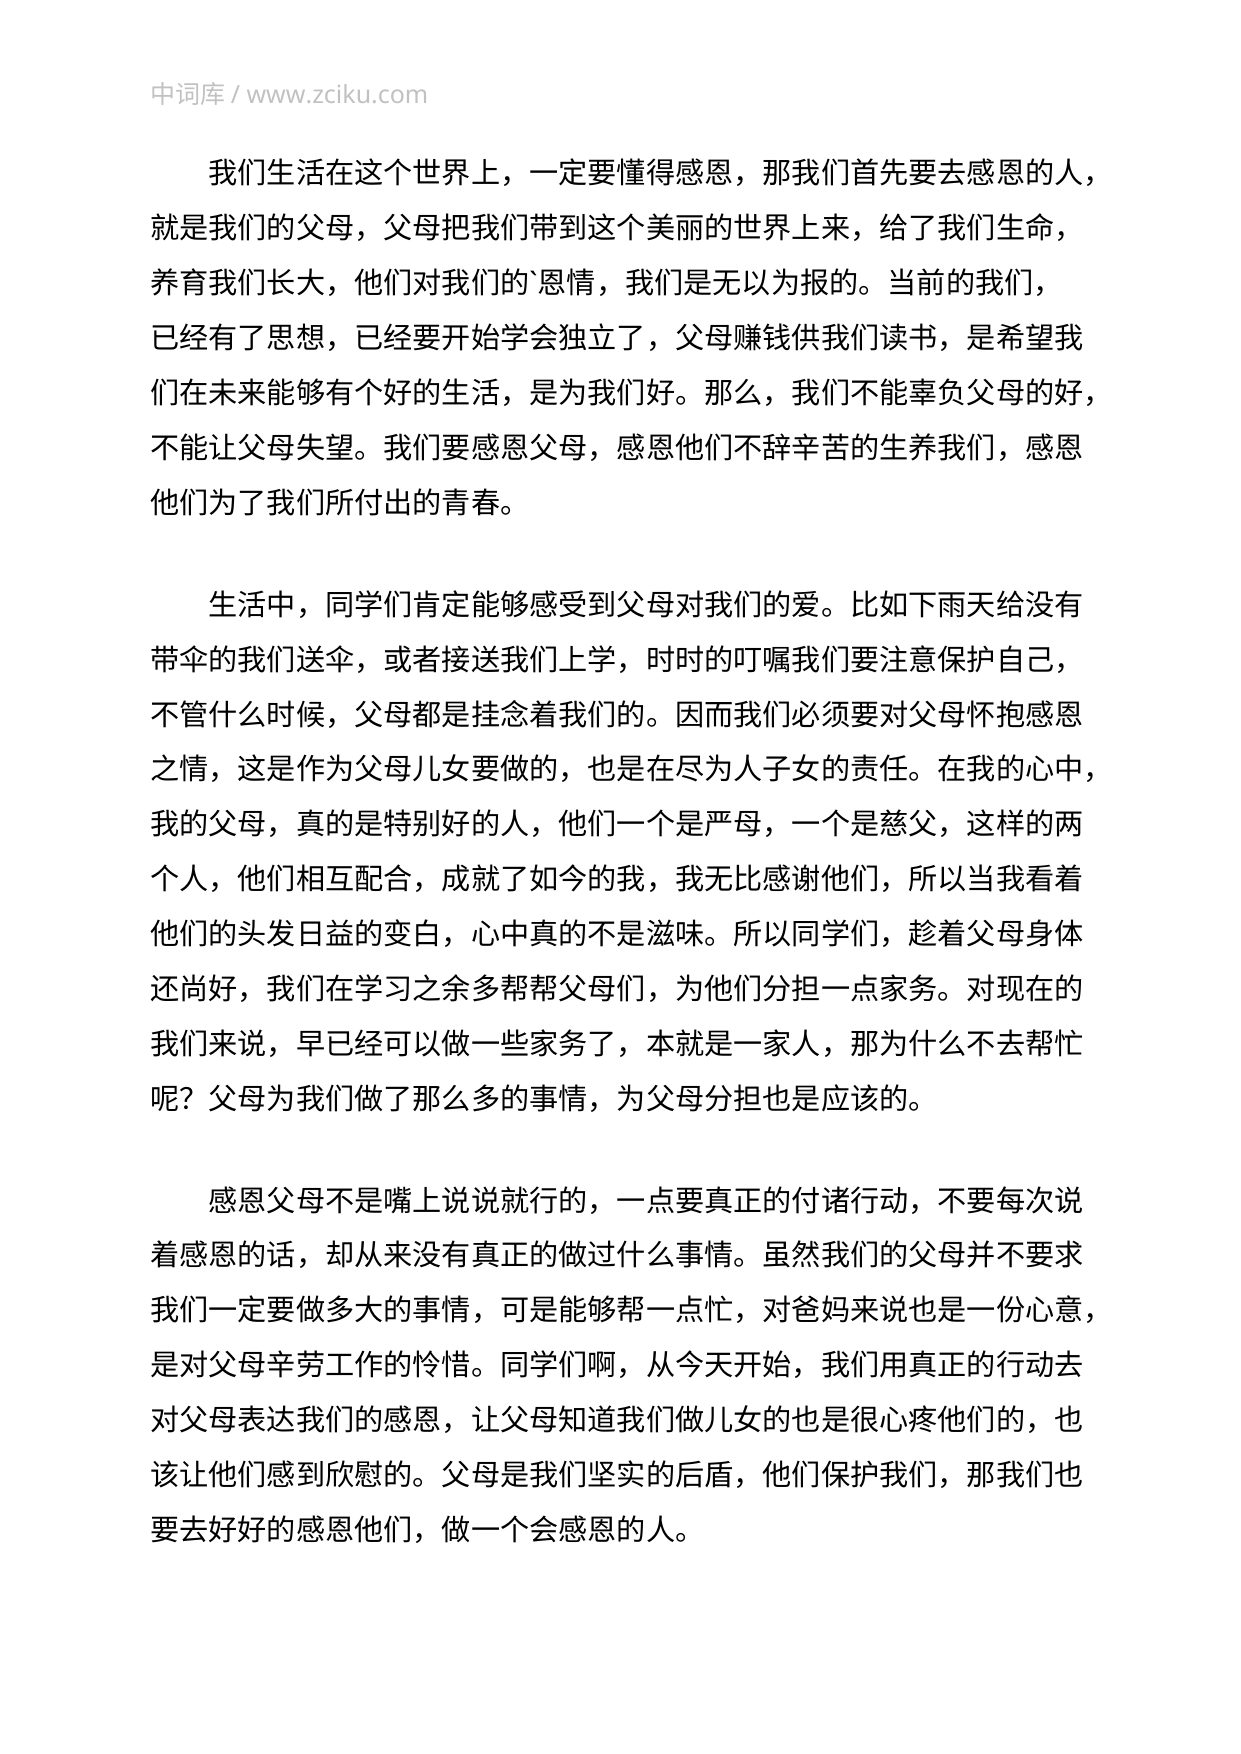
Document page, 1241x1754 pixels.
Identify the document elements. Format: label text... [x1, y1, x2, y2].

text 我们生活在这个世界上，一定要懂得感恩，那我们首先要去感恩的人，就是我们的父母，父母把我们带到这个美丽的世界上来，给了我们生命，养育我们长大，他们对我们的`恩情，我们是无以为报的。当前的我们，已经有了思想，已经要开始学会独立了，父母赚钱供我们读书，是希望我们在未来能够有个好的生活，是为我们好。那么，我们不能辜负父母的好，不能让父母失望。我们要感恩父母，感恩他们不辞辛苦的生养我们，感恩他们为了我们所付出的青春。 [150, 150, 1090, 522]
text 感恩父母不是嘴上说说就行的，一点要真正的付诸行动，不要每次说着感恩的话，却从来没有真正的做过什么事情。虽然我们的父母并不要求我们一定要做多大的事情，可是能够帮一点忙，对爸妈来说也是一份心意，是对父母辛劳工作的怜惜。同学们啊，从今天开始，我们用真正的行动去对父母表达我们的感恩，让父母知道我们做儿女的也是很心疼他们的，也该让他们感到欣慰的。父母是我们坚实的后盾，他们保护我们，那我们也要去好好的感恩他们，做一个会感恩的人。 [150, 1177, 1090, 1549]
text 生活中，同学们肯定能够感受到父母对我们的爱。比如下雨天给没有带伞的我们送伞，或者接送我们上学，时时的叮嘱我们要注意保护自己，不管什么时候，父母都是挂念着我们的。因而我们必须要对父母怀抱感恩之情，这是作为父母儿女要做的，也是在尽为人子女的责任。在我的心中，我的父母，真的是特别好的人，他们一个是严母，一个是慈父，这样的两个人，他们相互配合，成就了如今的我，我无比感谢他们，所以当我看着他们的头发日益的变白，心中真的不是滋味。所以同学们，趁着父母身体还尚好，我们在学习之余多帮帮父母们，为他们分担一点家务。对现在的我们来说，早已经可以做一些家务了，本就是一家人，那为什么不去帮忙呢？父母为我们做了那么多的事情，为父母分担也是应该的。 [150, 581, 1090, 1118]
